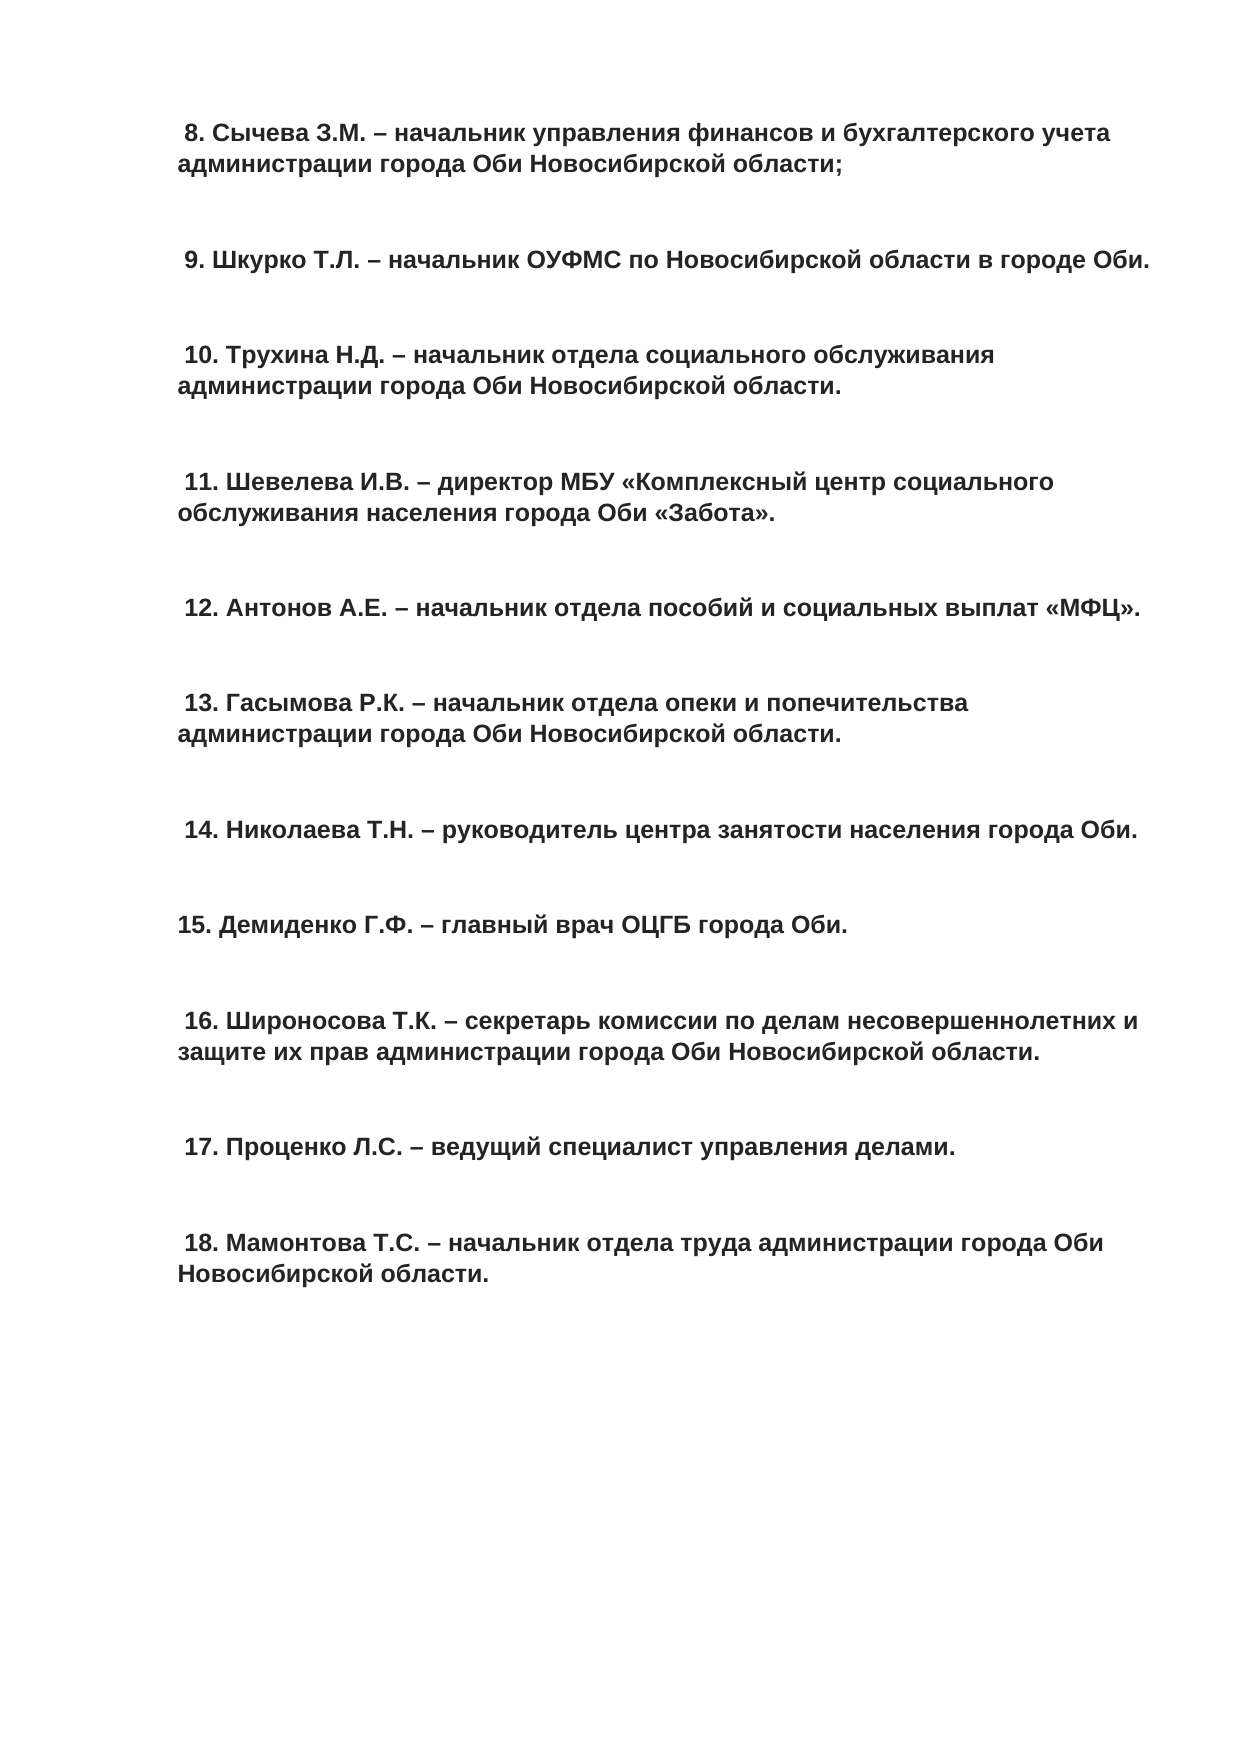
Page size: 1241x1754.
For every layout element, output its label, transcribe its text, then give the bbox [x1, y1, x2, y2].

text 13. Гасымова Р.К. – начальник отдела опеки и попечительства администрации города Оби Новосибирской области. [177, 688, 1152, 748]
text 16. Широносова Т.К. – секретарь комиссии по делам несовершеннолетних и защите их прав администрации города Оби Новосибирской области. [177, 1006, 1152, 1065]
text 9. Шкурко Т.Л. – начальник ОУФМС по Новосибирской области в городе Оби. [177, 244, 1152, 273]
text 18. Мамонтова Т.С. – начальник отдела труда администрации города Оби Новосибирской области. [177, 1227, 1152, 1287]
text 8. Сычева З.М. – начальник управления финансов и бухгалтерского учета администрации города Оби Новосибирской области; [177, 118, 1152, 178]
text 17. Проценко Л.С. – ведущий специалист управления делами. [177, 1132, 1152, 1161]
text 12. Антонов А.Е. – начальник отдела пособий и социальных выплат «МФЦ». [177, 593, 1152, 622]
text 14. Николаева Т.Н. – руководитель центра занятости населения города Оби. [177, 815, 1152, 843]
text 11. Шевелева И.В. – директор МБУ «Комплексный центр социального обслуживания населения города Оби «Забота». [177, 466, 1152, 526]
text 10. Трухина Н.Д. – начальник отдела социального обслуживания администрации города Оби Новосибирской области. [177, 340, 1152, 400]
text 15. Демиденко Г.Ф. – главный врач ОЦГБ города Оби. [177, 910, 1152, 939]
